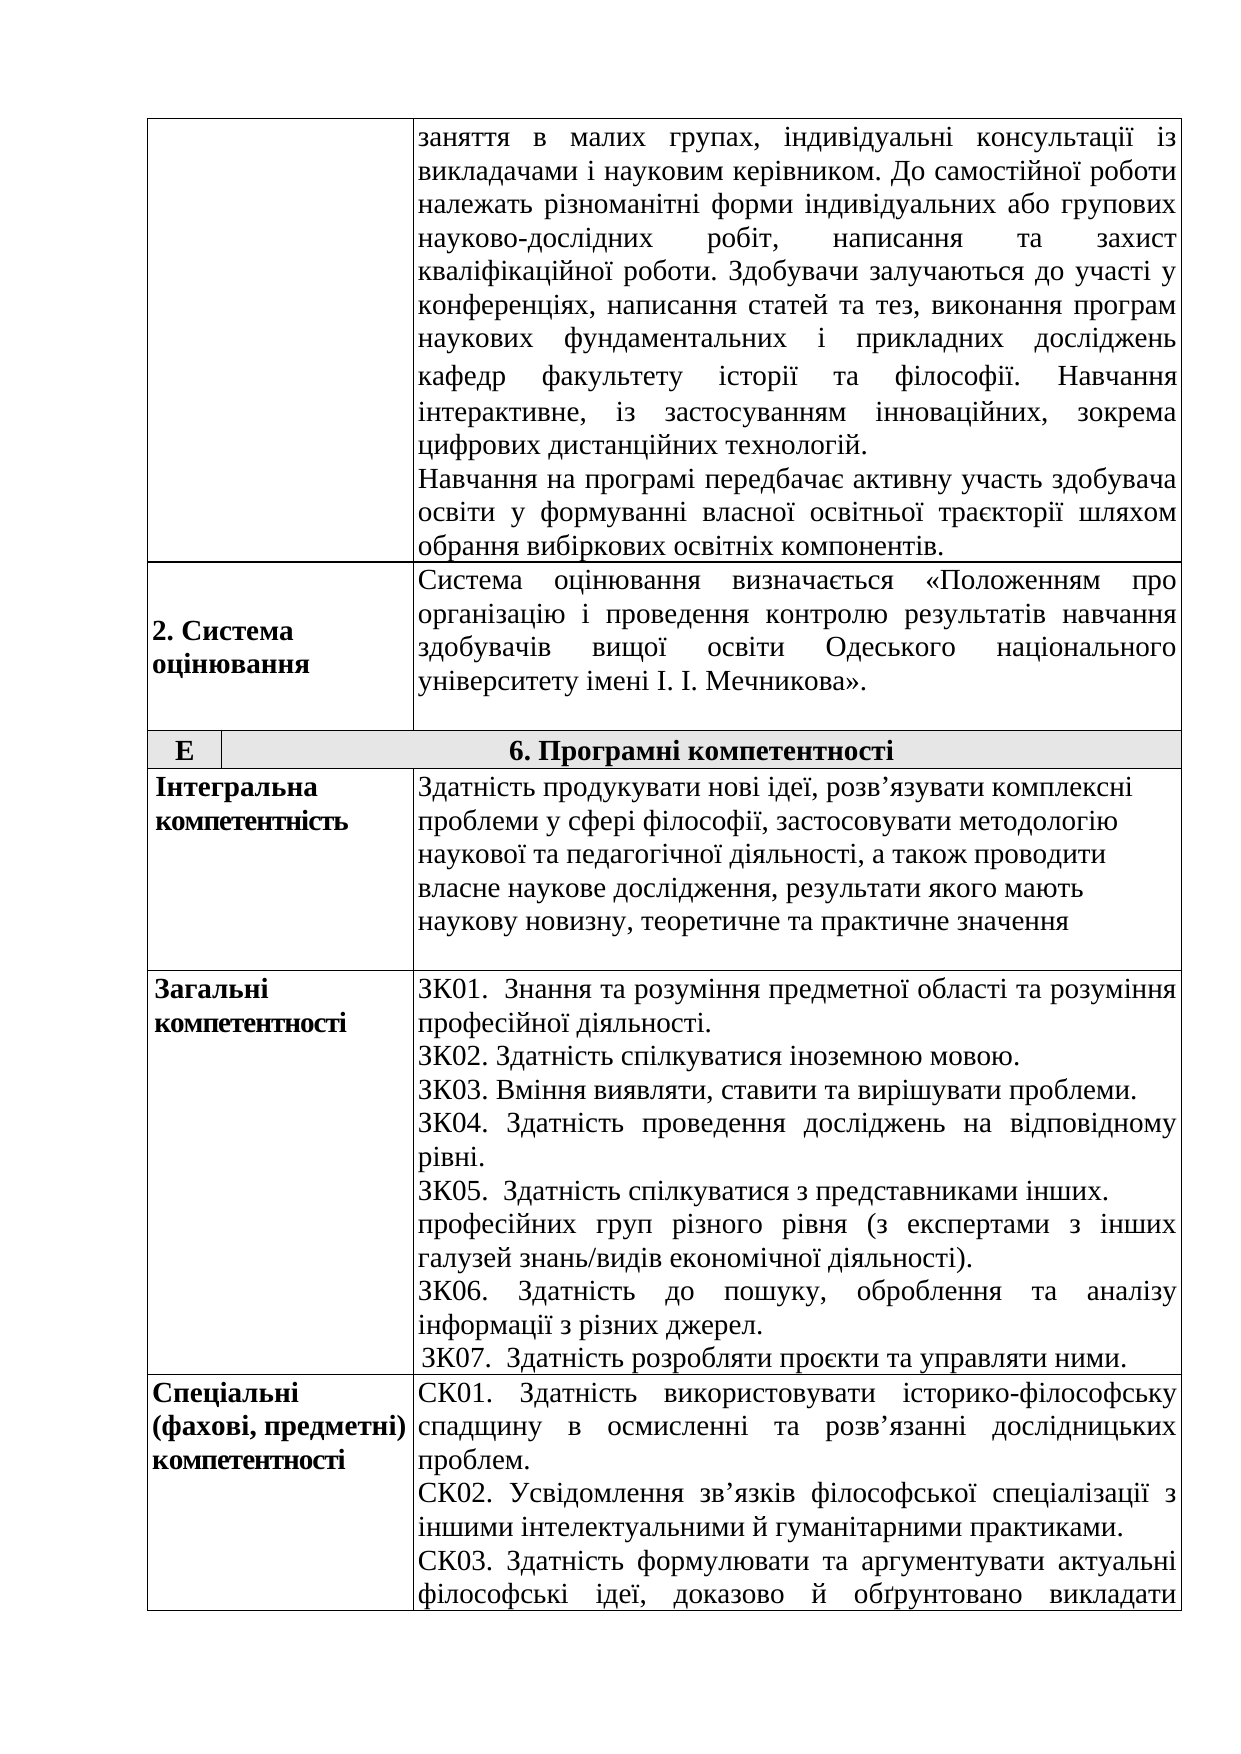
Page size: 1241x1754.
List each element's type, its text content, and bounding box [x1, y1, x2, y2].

table_cell ЗК01. Знання та розуміння предметної області та розуміння професійної діяльності. ЗК02. Здатність спілкуватися іноземною мовою. ЗК03. Вміння виявляти, ставити та вирішувати проблеми. ЗК04. Здатність проведення досліджень на відповідному рівні. ЗК05. Здатність спілкуватися з представниками інших. професійних груп різного рівня (з експертами з інших галузей знань/видів економічної діяльності). ЗК06. Здатність до пошуку, оброблення та аналізу інформації з різних джерел. ЗК07. Здатність розробляти проєкти та управляти ними. [414, 971, 1181, 1374]
table_cell E [148, 731, 221, 768]
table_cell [148, 1375, 413, 1610]
table_cell 2. Система оцінювання [148, 563, 413, 730]
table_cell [148, 119, 413, 561]
table_cell Система оцінювання визначається «Положенням про організацію і проведення контролю результатів навчання здобувачів вищої освіти Одеського національного університету імені І. І. Мечникова». [414, 563, 1181, 730]
table_cell Здатність продукувати нові ідеї, розв’язувати комплексні проблеми у сфері філософії, застосовувати методологію наукової та педагогічної діяльності, а також проводити власне наукове дослідження, результати якого мають наукову новизну, теоретичне та практичне значення [414, 769, 1181, 970]
table_cell 6. Програмні компетентності [222, 731, 1181, 768]
table_cell Загальні компетентності [148, 971, 413, 1374]
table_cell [414, 1375, 1181, 1610]
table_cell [414, 119, 1181, 561]
table_cell Інтегральна компетентність [148, 769, 413, 970]
